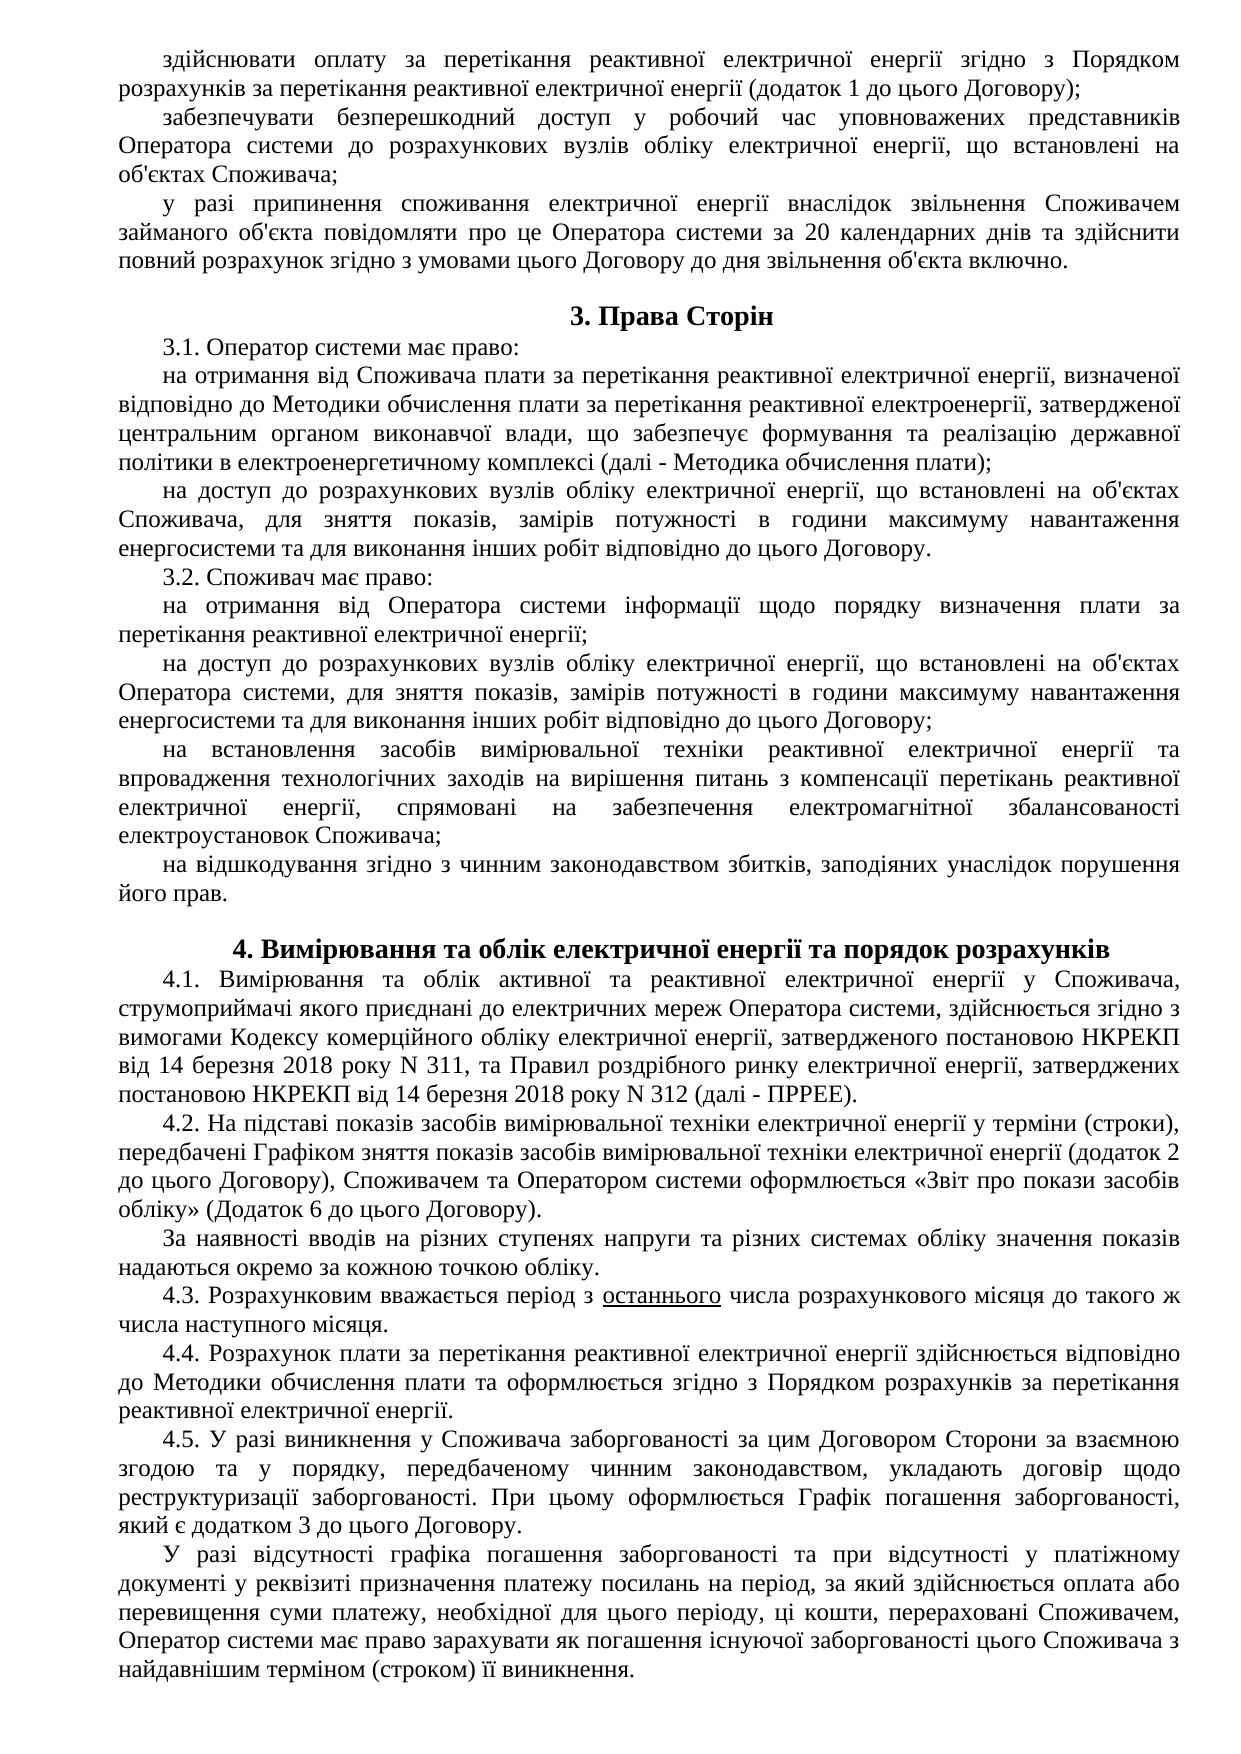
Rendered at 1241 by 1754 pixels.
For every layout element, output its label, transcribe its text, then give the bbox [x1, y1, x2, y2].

subtitle 3. Права Сторін [118, 299, 1181, 332]
text на отримання від Споживача плати за перетікання реактивної електричної енергії, визначеної відповідно до Методики обчислення плати за перетікання реактивної електроенергії, затвердженої центральним органом виконавчої влади, що забезпечує формування та реалізацію державної політики в електроенергетичному комплексі (далі - Методика обчислення плати); [118, 361, 1181, 476]
text забезпечувати безперешкодний доступ у робочий час уповноважених представників Оператора системи до розрахункових вузлів обліку електричної енергії, що встановлені на об'єктах Споживача; [118, 102, 1181, 188]
subtitle 4. Вимірювання та облік електричної енергії та порядок розрахунків [118, 932, 1181, 964]
text У разі відсутності графіка погашення заборгованості та при відсутності у платіжному документі у реквізиті призначення платежу посилань на період, за який здійснюється оплата або перевищення суми платежу, необхідної для цього періоду, ці кошти, перераховані Споживачем, Оператор системи має право зарахувати як погашення існуючої заборгованості цього Споживача з найдавнішим терміном (строком) її виникнення. [118, 1539, 1181, 1683]
text на відшкодування згідно з чинним законодавством збитків, заподіяних унаслідок порушення його прав. [118, 849, 1181, 907]
text 3.2. Споживач має право: [118, 562, 1181, 591]
text на доступ до розрахункових вузлів обліку електричної енергії, що встановлені на об'єктах Споживача, для зняття показів, замірів потужності в години максимуму навантаження енергосистеми та для виконання інших робіт відповідно до цього Договору. [118, 476, 1181, 562]
text 4.2. На підставі показів засобів вимірювальної техніки електричної енергії у терміни (строки), передбачені Графіком зняття показів засобів вимірювальної техніки електричної енергії (додаток 2 до цього Договору), Споживачем та Оператором системи оформлюється «Звіт про покази засобів обліку» (Додаток 6 до цього Договору). [118, 1108, 1181, 1223]
text здійснювати оплату за перетікання реактивної електричної енергії згідно з Порядком розрахунків за перетікання реактивної електричної енергії (додаток 1 до цього Договору); [118, 44, 1181, 102]
text на встановлення засобів вимірювальної техніки реактивної електричної енергії та впровадження технологічних заходів на вирішення питань з компенсації перетікань реактивної електричної енергії, спрямовані на забезпечення електромагнітної збалансованості електроустановок Споживача; [118, 734, 1181, 849]
text на доступ до розрахункових вузлів обліку електричної енергії, що встановлені на об'єктах Оператора системи, для зняття показів, замірів потужності в години максимуму навантаження енергосистеми та для виконання інших робіт відповідно до цього Договору; [118, 648, 1181, 734]
text 4.1. Вимірювання та облік активної та реактивної електричної енергії у Споживача, струмоприймачі якого приєднані до електричних мереж Оператора системи, здійснюється згідно з вимогами Кодексу комерційного обліку електричної енергії, затвердженого постановою НКРЕКП від 14 березня 2018 року N 311, та Правил роздрібного ринку електричної енергії, затверджених постановою НКРЕКП від 14 березня 2018 року N 312 (далі - ПРРЕЕ). [118, 964, 1181, 1108]
text За наявності вводів на різних ступенях напруги та різних системах обліку значення показів надаються окремо за кожною точкою обліку. [118, 1223, 1181, 1280]
text у разі припинення споживання електричної енергії внаслідок звільнення Споживачем займаного об'єкта повідомляти про це Оператора системи за 20 календарних днів та здійснити повний розрахунок згідно з умовами цього Договору до дня звільнення об'єкта включно. [118, 188, 1181, 274]
text 4.4. Розрахунок плати за перетікання реактивної електричної енергії здійснюється відповідно до Методики обчислення плати та оформлюється згідно з Порядком розрахунків за перетікання реактивної електричної енергії. [118, 1338, 1181, 1424]
text 3.1. Оператор системи має право: [118, 332, 1181, 361]
text 4.3. Розрахунковим вважається період з останнього числа розрахункового місяця до такого ж числа наступного місяця. [118, 1280, 1181, 1338]
text 4.5. У разі виникнення у Споживача заборгованості за цим Договором Сторони за взаємною згодою та у порядку, передбаченому чинним законодавством, укладають договір щодо реструктуризації заборгованості. При цьому оформлюється Графік погашення заборгованості, який є додатком 3 до цього Договору. [118, 1424, 1181, 1539]
text на отримання від Оператора системи інформації щодо порядку визначення плати за перетікання реактивної електричної енергії; [118, 591, 1181, 648]
